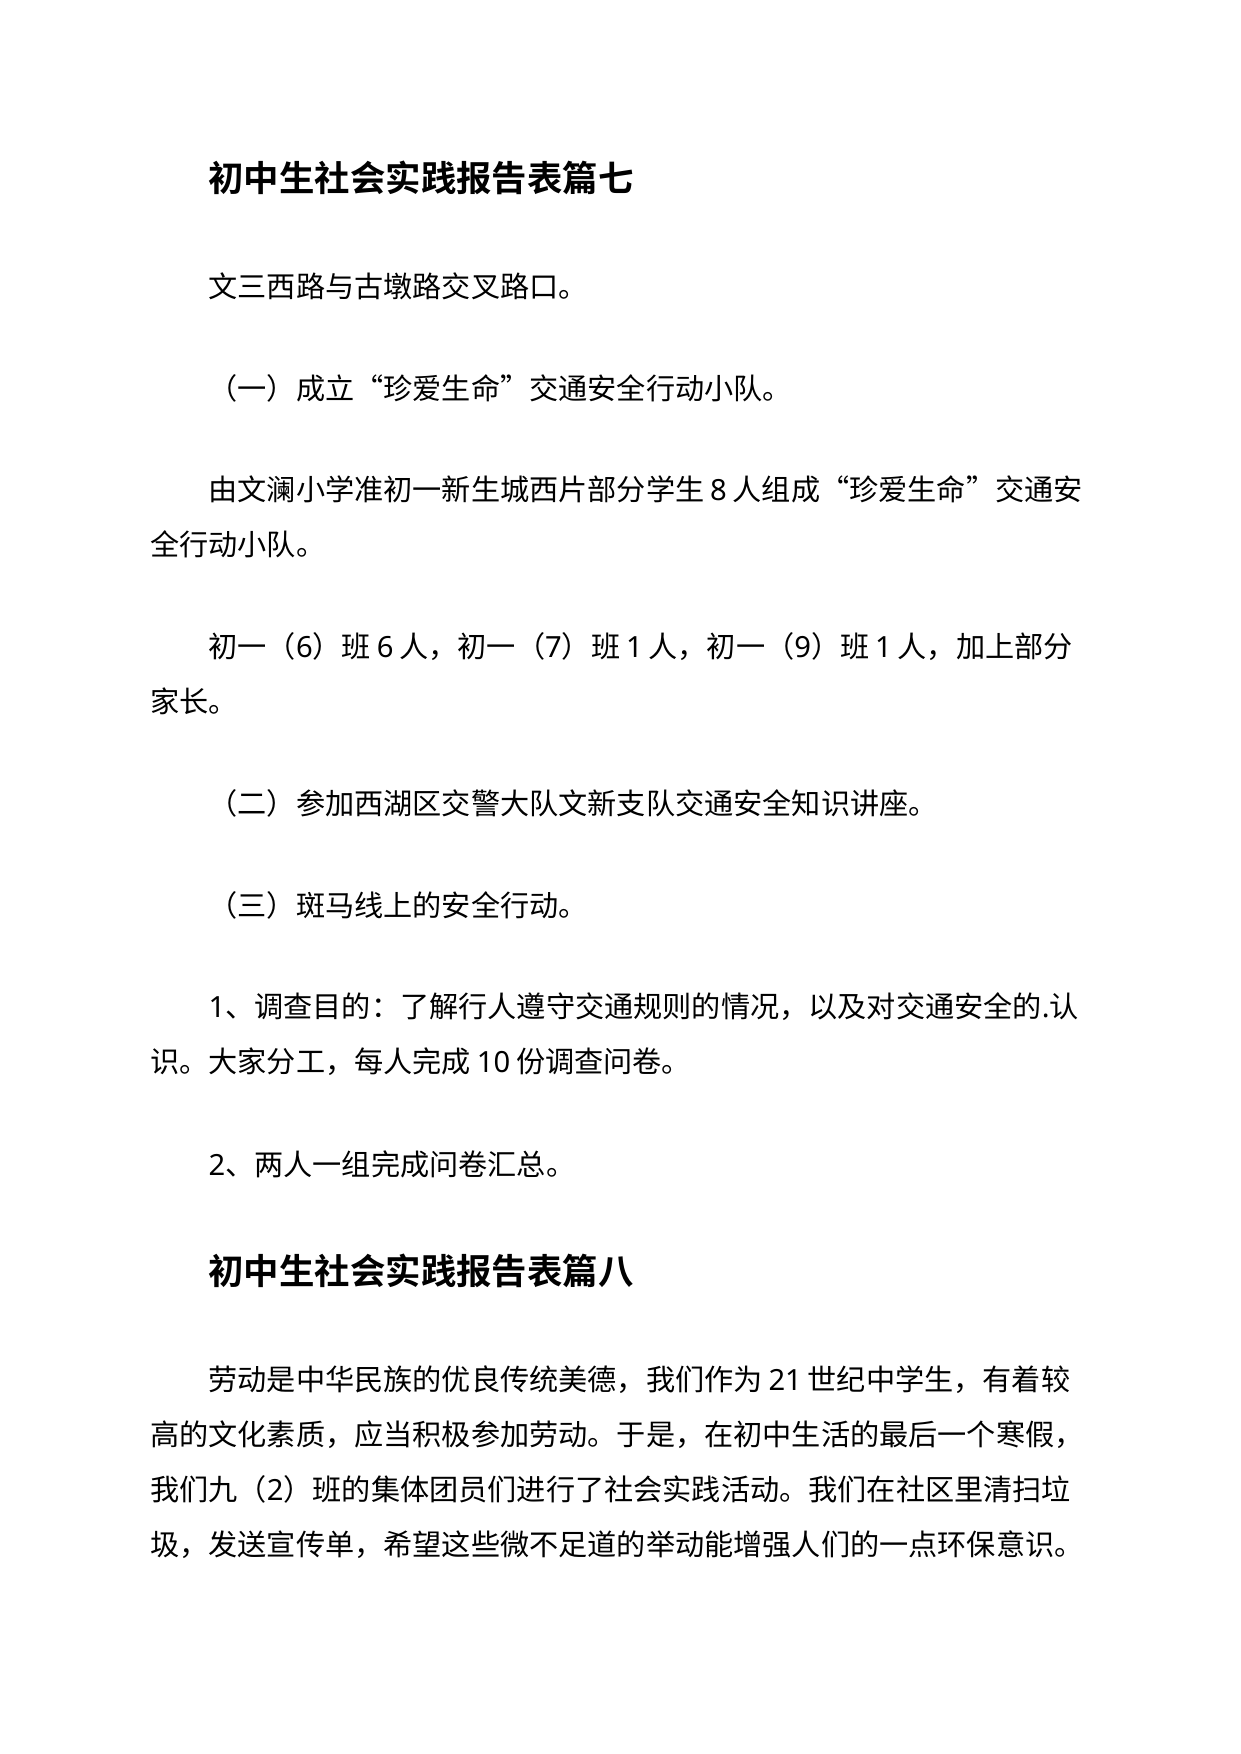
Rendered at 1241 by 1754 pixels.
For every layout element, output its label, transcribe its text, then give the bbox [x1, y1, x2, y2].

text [150, 1356, 1090, 1564]
text 初中生社会实践报告表篇七 [150, 150, 1090, 201]
text 初一（6）班6人，初一（7）班1人，初一（9）班1人，加上部分家长。 [150, 624, 1090, 721]
text （三）斑马线上的安全行动。 [150, 882, 1090, 924]
text 文三西路与古墩路交叉路口。 [150, 263, 1090, 306]
text 2、两人一组完成问卷汇总。 [150, 1141, 1090, 1183]
text 由文澜小学准初一新生城西片部分学生8人组成“珍爱生命”交通安全行动小队。 [150, 467, 1090, 564]
text （二）参加西湖区交警大队文新支队交通安全知识讲座。 [150, 781, 1090, 823]
text 初中生社会实践报告表篇八 [150, 1243, 1090, 1294]
text （一）成立“珍爱生命”交通安全行动小队。 [150, 365, 1090, 407]
text 1、调查目的：了解行人遵守交通规则的情况，以及对交通安全的.认识。大家分工，每人完成10份调查问卷。 [150, 984, 1090, 1081]
